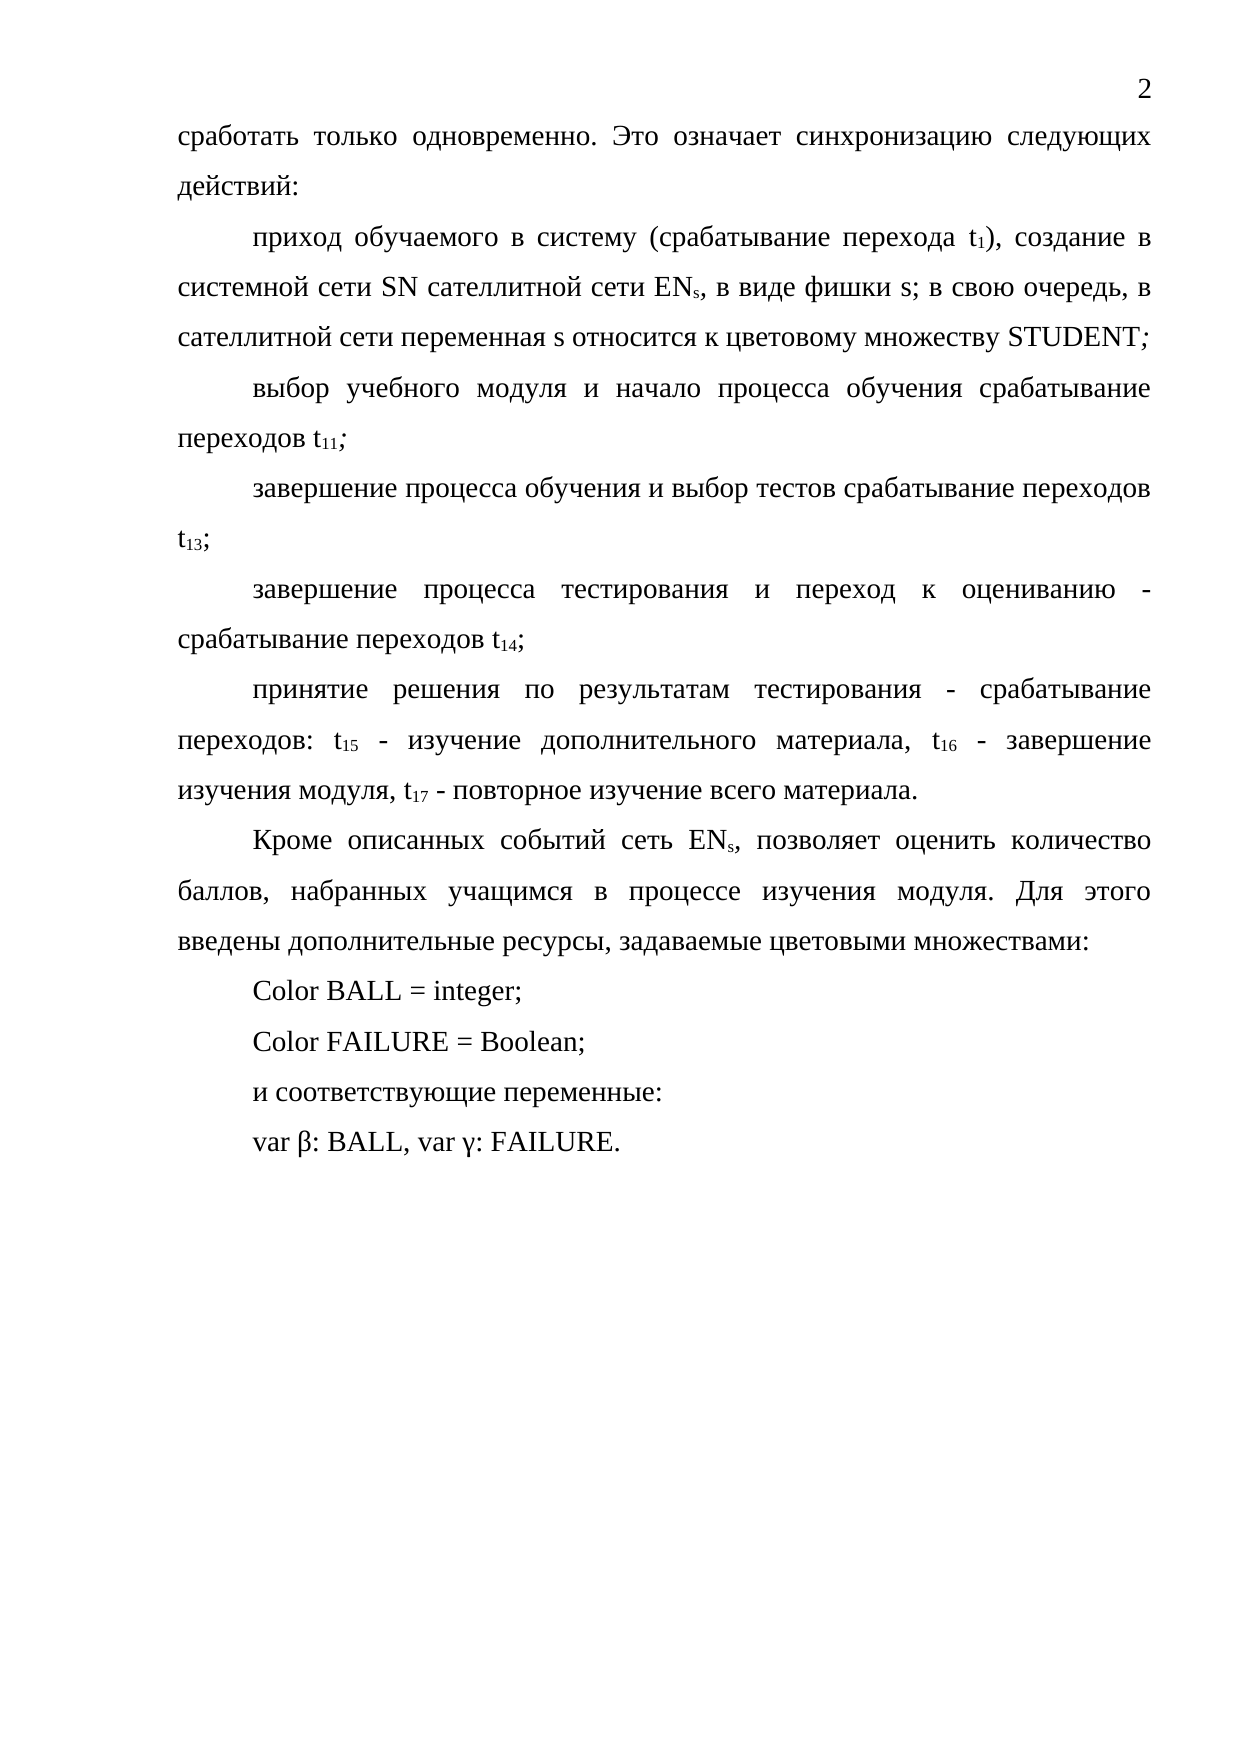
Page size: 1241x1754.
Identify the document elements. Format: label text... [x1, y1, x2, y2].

text принятие решения по результатам тестирования - срабатывание переходов: t15 - изучение дополнительного материала, t16 - завершение изучения модуля, t17 - повторное изучение всего материала. [177, 672, 1152, 806]
text завершение процесса обучения и выбор тестов срабатывание переходов t13; [177, 470, 1152, 554]
text var β: BALL, var γ: FAILURE. [177, 1124, 1152, 1158]
text Кроме описанных событий сеть ЕNs, позволяет оценить количество баллов, набранных учащимся в процессе изучения модуля. Для этого введены дополнительные ресурсы, задаваемые цветовыми множествами: [177, 822, 1152, 957]
text Color BALL = integer; [177, 973, 1152, 1007]
text завершение процесса тестирования и переход к оцениванию - срабатывание переходов t14; [177, 571, 1152, 655]
text выбор учебного модуля и начало процесса обучения срабатывание переходов t11; [177, 370, 1152, 453]
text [177, 118, 1152, 202]
text приход обучаемого в систему (срабатывание перехода t1), создание в системной сети SN сателлитной сети ЕNs, в виде фишки s; в свою очередь, в сателлитной сети переменная s относится к цветовому множеству STUDENT; [177, 219, 1152, 353]
text и соответствующие переменные: [177, 1074, 1152, 1108]
text Color FAILURE = Вооlеаn; [177, 1024, 1152, 1057]
